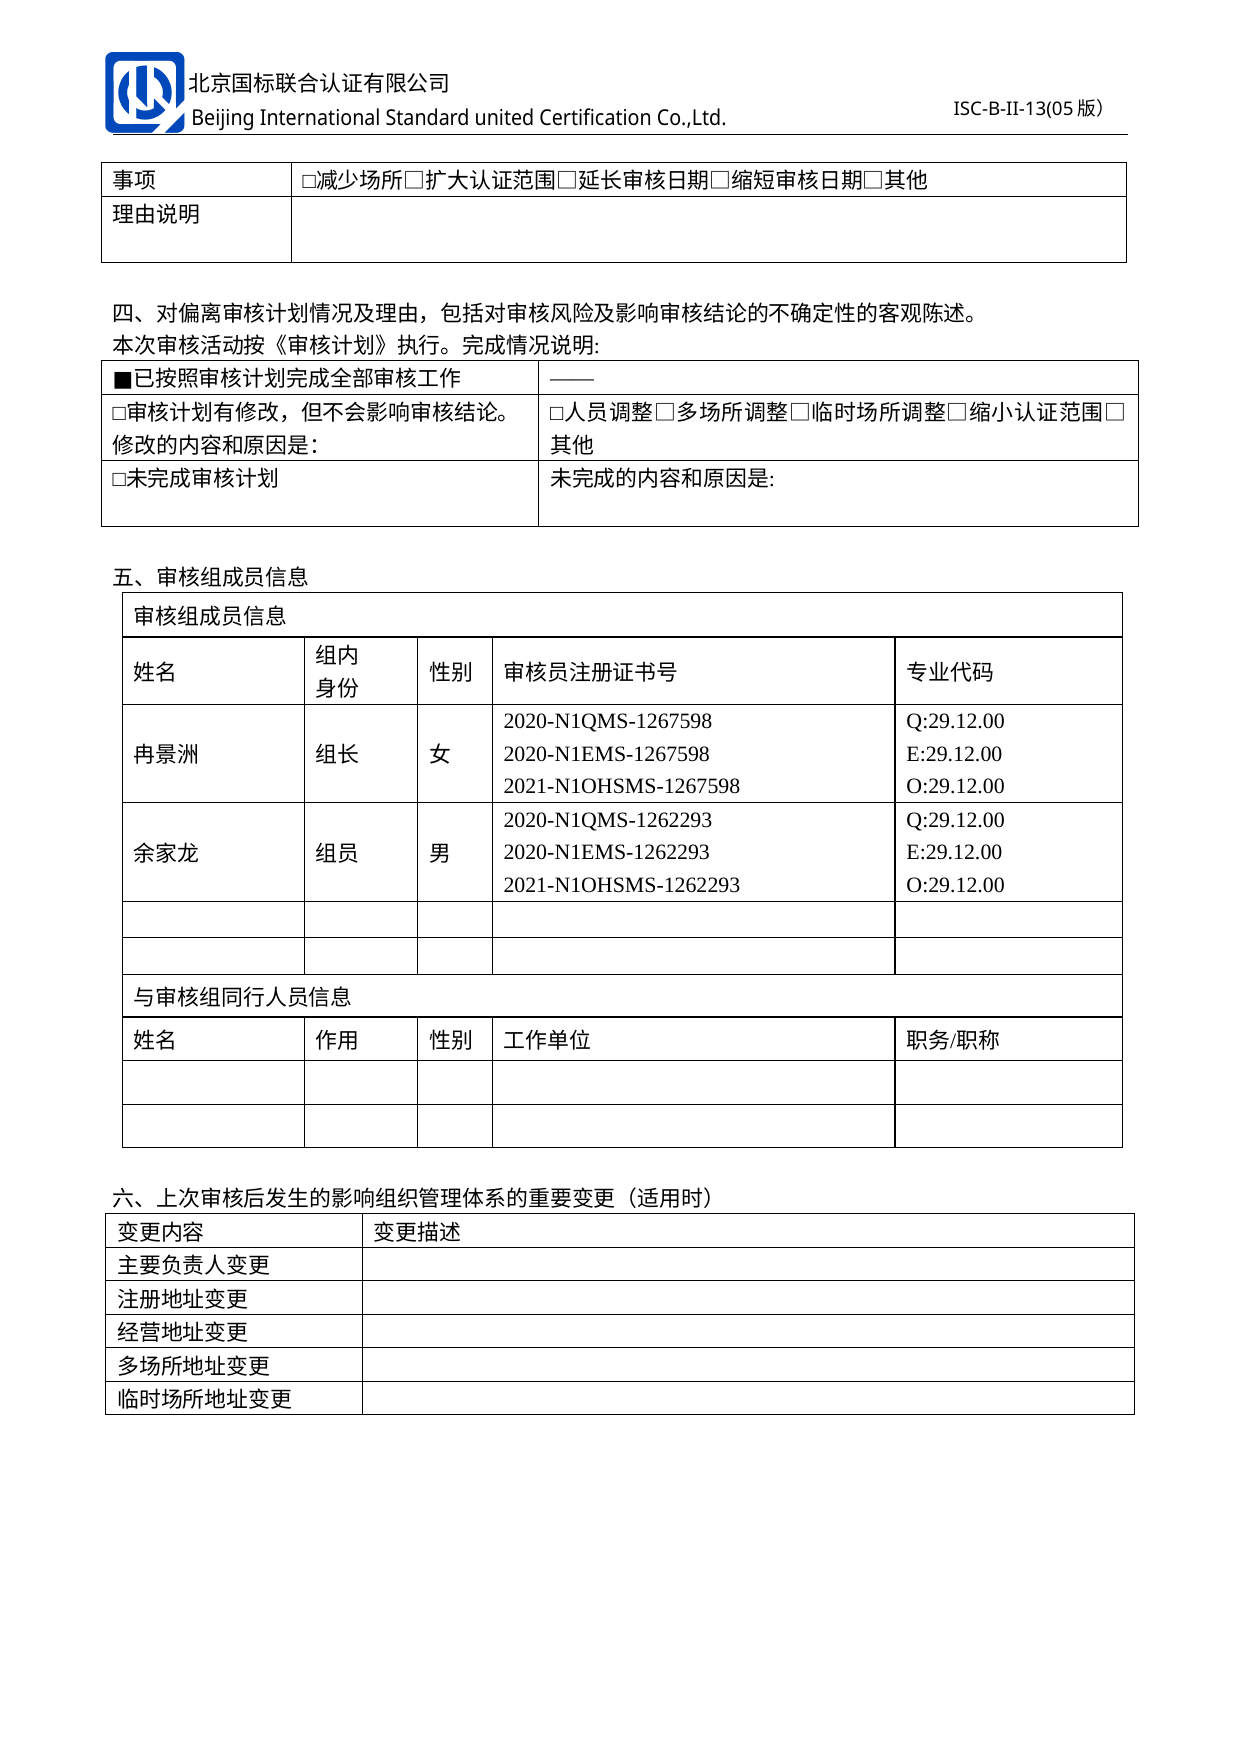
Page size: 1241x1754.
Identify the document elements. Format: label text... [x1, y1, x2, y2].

table_cell [493, 1105, 894, 1147]
table_cell 组长 [305, 705, 417, 802]
table_cell 职务/职称 [896, 1018, 1122, 1060]
table_cell [896, 1061, 1122, 1103]
table_cell [418, 1105, 492, 1147]
table_cell 2020-N1QMS-1267598 2020-N1EMS-1267598 2021-N1OHSMS-1267598 [493, 705, 894, 802]
picture [105, 52, 185, 133]
table_cell 与审核组同行人员信息 [123, 975, 1122, 1016]
table_cell [418, 1061, 492, 1103]
table_cell [896, 938, 1122, 973]
table_cell [363, 1382, 1134, 1414]
table_cell 理由说明 [102, 197, 291, 262]
table_cell Q:29.12.00 E:29.12.00 O:29.12.00 [896, 705, 1122, 802]
table_cell [363, 1315, 1134, 1347]
table_cell [418, 902, 492, 937]
table_cell [123, 1105, 304, 1147]
table_cell 姓名 [123, 1018, 304, 1060]
table_cell 未完成的内容和原因是: [539, 461, 1138, 526]
table_cell 审核员注册证书号 [493, 638, 894, 703]
table_cell 组内 身份 [305, 638, 417, 703]
text 四、对偏离审核计划情况及理由，包括对审核风险及影响审核结论的不确定性的客观陈述。 [112, 295, 1128, 328]
table_header —— [539, 361, 1138, 394]
table_cell [896, 902, 1122, 937]
table_cell [305, 1061, 417, 1103]
text 本次审核活动按《审核计划》执行。完成情况说明: [112, 328, 1128, 360]
table_header 影响审核方案的事项 [102, 163, 291, 196]
table_header ■已按照审核计划完成全部审核工作 [102, 361, 538, 394]
table_cell 性别 [418, 638, 492, 703]
table_cell 男 [418, 803, 492, 901]
table_cell [363, 1348, 1134, 1381]
table_cell [896, 1105, 1122, 1147]
table_cell 2020-N1QMS-1262293 2020-N1EMS-1262293 2021-N1OHSMS-1262293 [493, 803, 894, 901]
table_header 变更描述 [363, 1214, 1134, 1247]
text 六、上次审核后发生的影响组织管理体系的重要变更（适用时） [112, 1181, 1128, 1213]
table_cell □审核计划有修改，但不会影响审核结论。 修改的内容和原因是： [102, 395, 538, 460]
table_cell [493, 938, 894, 973]
table_header 审核组成员信息 [123, 593, 1122, 636]
table_cell 专业代码 [896, 638, 1122, 703]
table_cell [363, 1248, 1134, 1280]
table_cell 注册地址变更 [106, 1281, 362, 1314]
table_cell [123, 902, 304, 937]
table_cell 作用 [305, 1018, 417, 1060]
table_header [292, 163, 1126, 196]
table_cell 主要负责人变更 [106, 1248, 362, 1280]
table_cell 女 [418, 705, 492, 802]
table_cell 经营地址变更 [106, 1315, 362, 1347]
table_cell 工作单位 [493, 1018, 894, 1060]
table_cell □未完成审核计划 [102, 461, 538, 526]
table_cell Q:29.12.00 E:29.12.00 O:29.12.00 [896, 803, 1122, 901]
table_cell □人员调整□多场所调整□临时场所调整□缩小认证范围□其他 [539, 395, 1138, 460]
table_cell [363, 1281, 1134, 1314]
table_cell 余家龙 [123, 803, 304, 901]
table_cell 组员 [305, 803, 417, 901]
table_cell 多场所地址变更 [106, 1348, 362, 1381]
text 五、审核组成员信息 [112, 559, 1128, 592]
table_cell 性别 [418, 1018, 492, 1060]
table_cell [493, 902, 894, 937]
table_cell [493, 1061, 894, 1103]
table_cell [123, 1061, 304, 1103]
table_cell [292, 197, 1126, 262]
table_cell 姓名 [123, 638, 304, 703]
table_cell [305, 1105, 417, 1147]
table_cell 冉景洲 [123, 705, 304, 802]
table_cell [123, 938, 304, 973]
table_cell [305, 938, 417, 973]
table_header 变更内容 [106, 1214, 362, 1247]
table_cell 临时场所地址变更 [106, 1382, 362, 1414]
table_cell [305, 902, 417, 937]
table_cell [418, 938, 492, 973]
